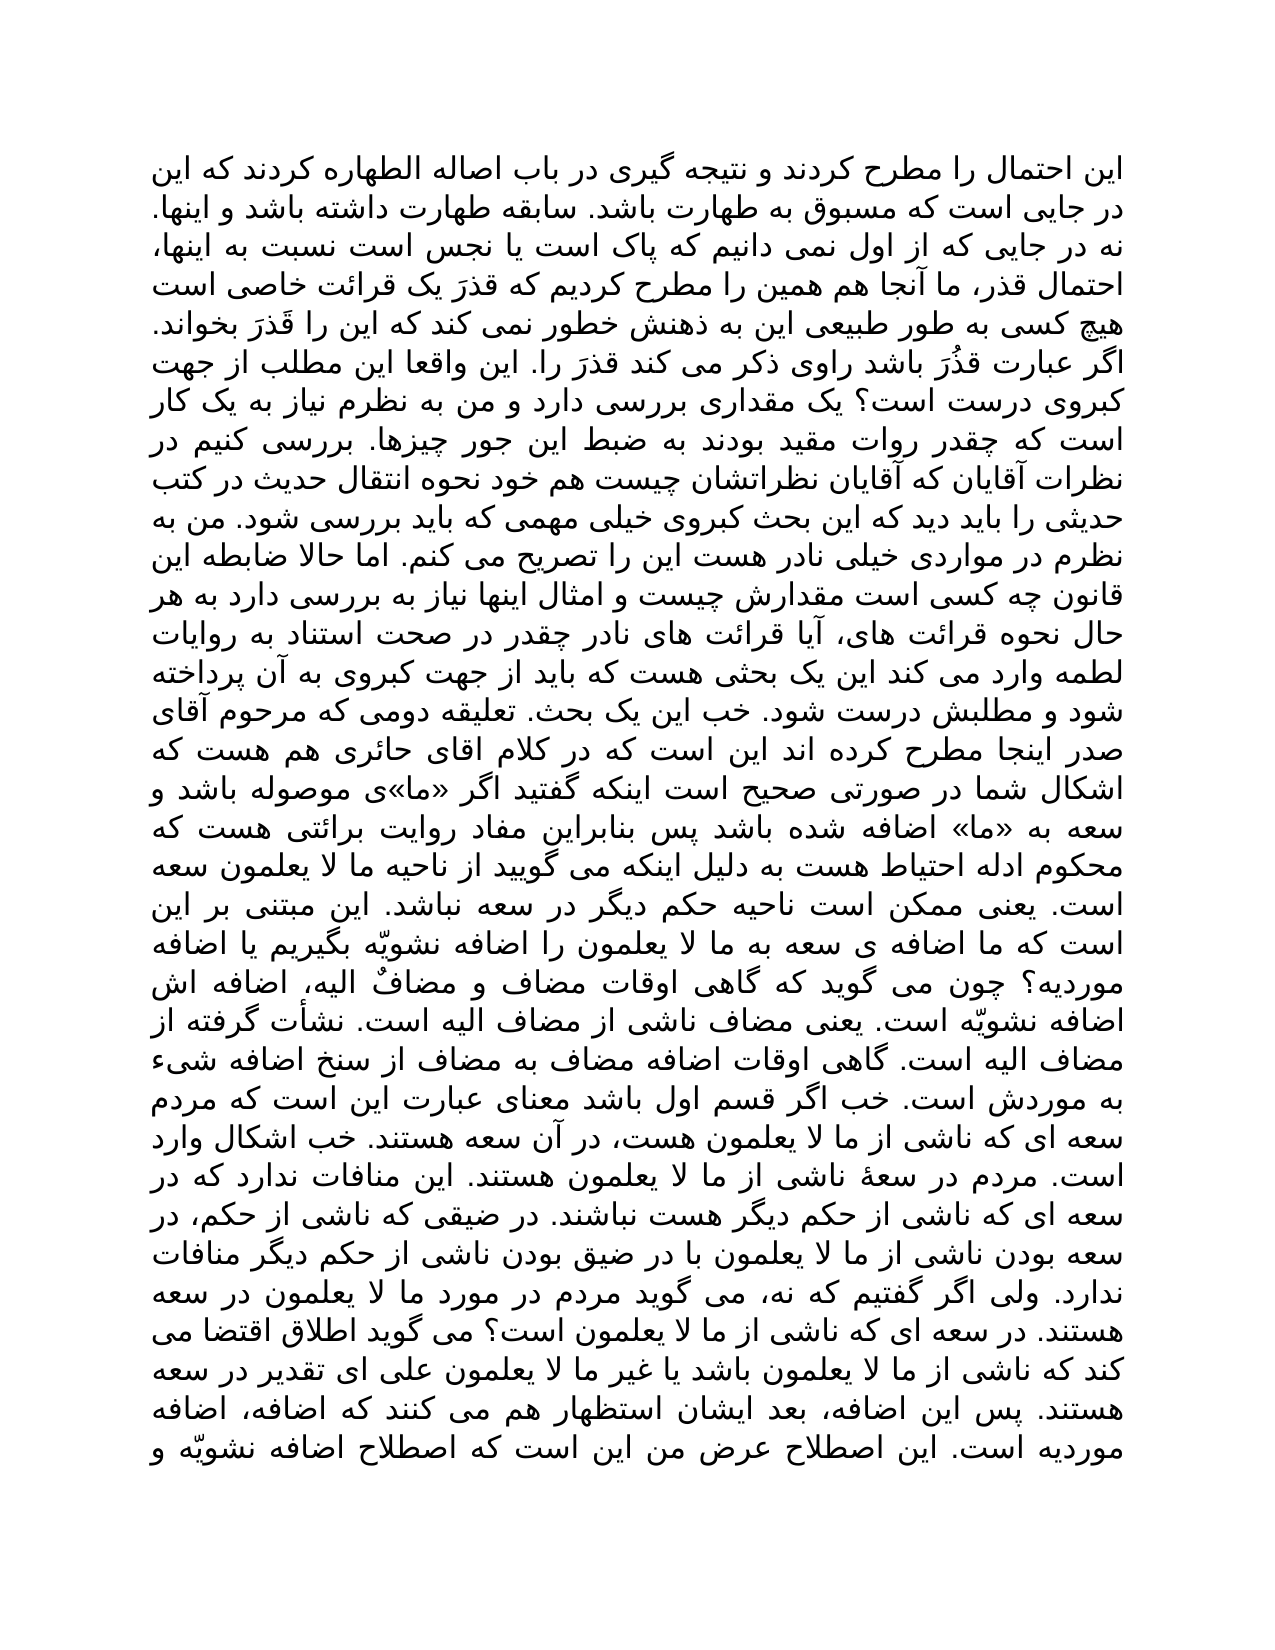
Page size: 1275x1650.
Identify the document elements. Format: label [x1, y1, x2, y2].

text [150, 150, 1125, 1465]
